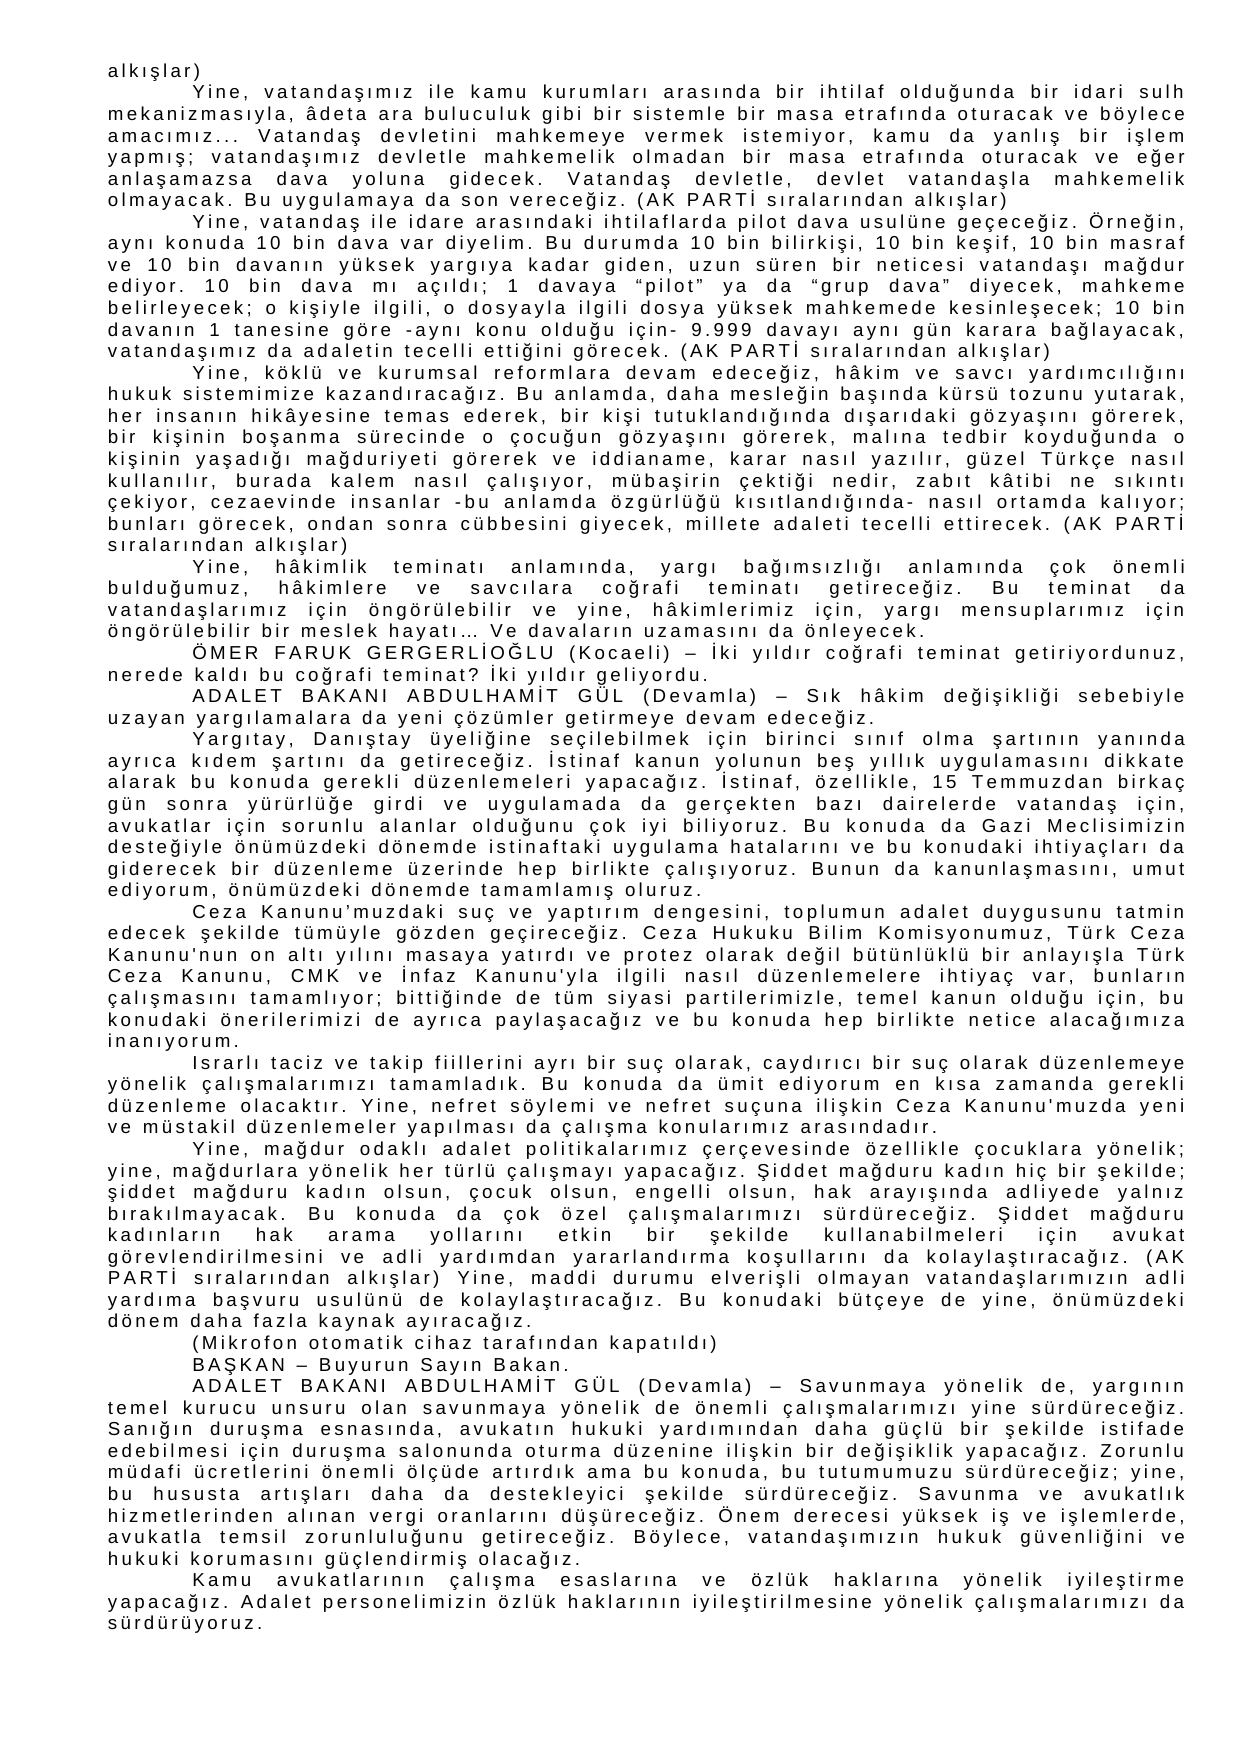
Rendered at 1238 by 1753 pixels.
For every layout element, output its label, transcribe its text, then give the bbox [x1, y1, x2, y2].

text Yine, köklü ve kurumsal reformlara devam edeceğiz, hâkim ve savcı yardımcılığını hukuk sistemimize kazandıracağız. Bu anlamda, daha mesleğin başında kürsü tozunu yutarak, her insanın hikâyesine temas ederek, bir kişi tutuklandığında dışarıdaki gözyaşını görerek, bir kişinin boşanma sürecinde o çocuğun gözyaşını görerek, malına tedbir koyduğunda o kişinin yaşadığı mağduriyeti görerek ve iddianame, karar nasıl yazılır, güzel Türkçe nasıl kullanılır, burada kalem nasıl çalışıyor, mübaşirin çektiği nedir, zabıt kâtibi ne sıkıntı çekiyor, cezaevinde insanlar -bu anlamda özgürlüğü kısıtlandığında- nasıl ortamda kalıyor; bunları görecek, ondan sonra cübbesini giyecek, millete adaleti tecelli ettirecek. (AK PARTİ sıralarından alkışlar) [108, 362, 1186, 556]
text Kamu avukatlarının çalışma esaslarına ve özlük haklarına yönelik iyileştirme yapacağız. Adalet personelimizin özlük haklarının iyileştirilmesine yönelik çalışmalarımızı da sürdürüyoruz. [108, 1569, 1186, 1634]
text Yine, mağdur odaklı adalet politikalarımız çerçevesinde özellikle çocuklara yönelik; yine, mağdurlara yönelik her türlü çalışmayı yapacağız. Şiddet mağduru kadın hiç bir şekilde; şiddet mağduru kadın olsun, çocuk olsun, engelli olsun, hak arayışında adliyede yalnız bırakılmayacak. Bu konuda da çok özel çalışmalarımızı sürdüreceğiz. Şiddet mağduru kadınların hak arama yollarını etkin bir şekilde kullanabilmeleri için avukat görevlendirilmesini ve adli yardımdan yararlandırma koşullarını da kolaylaştıracağız. (AK PARTİ sıralarından alkışlar) Yine, maddi durumu elverişli olmayan vatandaşlarımızın adli yardıma başvuru usulünü de kolaylaştıracağız. Bu konudaki bütçeye de yine, önümüzdeki dönem daha fazla kaynak ayıracağız. [108, 1138, 1186, 1332]
text Yine, vatandaş ile idare arasındaki ihtilaflarda pilot dava usulüne geçeceğiz. Örneğin, aynı konuda 10 bin dava var diyelim. Bu durumda 10 bin bilirkişi, 10 bin keşif, 10 bin masraf ve 10 bin davanın yüksek yargıya kadar giden, uzun süren bir neticesi vatandaşı mağdur ediyor. 10 bin dava mı açıldı; 1 davaya “pilot” ya da “grup dava” diyecek, mahkeme belirleyecek; o kişiyle ilgili, o dosyayla ilgili dosya yüksek mahkemede kesinleşecek; 10 bin davanın 1 tanesine göre -aynı konu olduğu için- 9.999 davayı aynı gün karara bağlayacak, vatandaşımız da adaletin tecelli ettiğini görecek. (AK PARTİ sıralarından alkışlar) [108, 211, 1186, 362]
text Ceza Kanunu’muzdaki suç ve yaptırım dengesini, toplumun adalet duygusunu tatmin edecek şekilde tümüyle gözden geçireceğiz. Ceza Hukuku Bilim Komisyonumuz, Türk Ceza Kanunu'nun on altı yılını masaya yatırdı ve protez olarak değil bütünlüklü bir anlayışla Türk Ceza Kanunu, CMK ve İnfaz Kanunu'yla ilgili nasıl düzenlemelere ihtiyaç var, bunların çalışmasını tamamlıyor; bittiğinde de tüm siyasi partilerimizle, temel kanun olduğu için, bu konudaki önerilerimizi de ayrıca paylaşacağız ve bu konuda hep birlikte netice alacağımıza inanıyorum. [108, 901, 1186, 1052]
text ADALET BAKANI ABDULHAMİT GÜL (Devamla) – Savunmaya yönelik de, yargının temel kurucu unsuru olan savunmaya yönelik de önemli çalışmalarımızı yine sürdüreceğiz. Sanığın duruşma esnasında, avukatın hukuki yardımından daha güçlü bir şekilde istifade edebilmesi için duruşma salonunda oturma düzenine ilişkin bir değişiklik yapacağız. Zorunlu müdafi ücretlerini önemli ölçüde artırdık ama bu konuda, bu tutumumuzu sürdüreceğiz; yine, bu hususta artışları daha da destekleyici şekilde sürdüreceğiz. Savunma ve avukatlık hizmetlerinden alınan vergi oranlarını düşüreceğiz. Önem derecesi yüksek iş ve işlemlerde, avukatla temsil zorunluluğunu getireceğiz. Böylece, vatandaşımızın hukuk güvenliğini ve hukuki korumasını güçlendirmiş olacağız. [108, 1375, 1186, 1569]
text BAŞKAN – Buyurun Sayın Bakan. [108, 1353, 1186, 1375]
text Yargıtay, Danıştay üyeliğine seçilebilmek için birinci sınıf olma şartının yanında ayrıca kıdem şartını da getireceğiz. İstinaf kanun yolunun beş yıllık uygulamasını dikkate alarak bu konuda gerekli düzenlemeleri yapacağız. İstinaf, özellikle, 15 Temmuzdan birkaç gün sonra yürürlüğe girdi ve uygulamada da gerçekten bazı dairelerde vatandaş için, avukatlar için sorunlu alanlar olduğunu çok iyi biliyoruz. Bu konuda da Gazi Meclisimizin desteğiyle önümüzdeki dönemde istinaftaki uygulama hatalarını ve bu konudaki ihtiyaçları da giderecek bir düzenleme üzerinde hep birlikte çalışıyoruz. Bunun da kanunlaşmasını, umut ediyorum, önümüzdeki dönemde tamamlamış oluruz. [108, 728, 1186, 901]
text ÖMER FARUK GERGERLİOĞLU (Kocaeli) – İki yıldır coğrafi teminat getiriyordunuz, nerede kaldı bu coğrafi teminat? İki yıldır geliyordu. [108, 642, 1186, 685]
text Yine, vatandaşımız ile kamu kurumları arasında bir ihtilaf olduğunda bir idari sulh mekanizmasıyla, âdeta ara buluculuk gibi bir sistemle bir masa etrafında oturacak ve böylece amacımız... Vatandaş devletini mahkemeye vermek istemiyor, kamu da yanlış bir işlem yapmış; vatandaşımız devletle mahkemelik olmadan bir masa etrafında oturacak ve eğer anlaşamazsa dava yoluna gidecek. Vatandaş devletle, devlet vatandaşla mahkemelik olmayacak. Bu uygulamaya da son vereceğiz. (AK PARTİ sıralarından alkışlar) [108, 81, 1186, 211]
text Israrlı taciz ve takip fiillerini ayrı bir suç olarak, caydırıcı bir suç olarak düzenlemeye yönelik çalışmalarımızı tamamladık. Bu konuda da ümit ediyorum en kısa zamanda gerekli düzenleme olacaktır. Yine, nefret söylemi ve nefret suçuna ilişkin Ceza Kanunu'muzda yeni ve müstakil düzenlemeler yapılması da çalışma konularımız arasındadır. [108, 1052, 1186, 1138]
text (Mikrofon otomatik cihaz tarafından kapatıldı) [108, 1332, 1186, 1353]
text ADALET BAKANI ABDULHAMİT GÜL (Devamla) – Sık hâkim değişikliği sebebiyle uzayan yargılamalara da yeni çözümler getirmeye devam edeceğiz. [108, 685, 1186, 728]
text Yine, hâkimlik teminatı anlamında, yargı bağımsızlığı anlamında çok önemli bulduğumuz, hâkimlere ve savcılara coğrafi teminatı getireceğiz. Bu teminat da vatandaşlarımız için öngörülebilir ve yine, hâkimlerimiz için, yargı mensuplarımız için öngörülebilir bir meslek hayatı… Ve davaların uzamasını da önleyecek. [108, 556, 1186, 642]
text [108, 60, 1186, 81]
